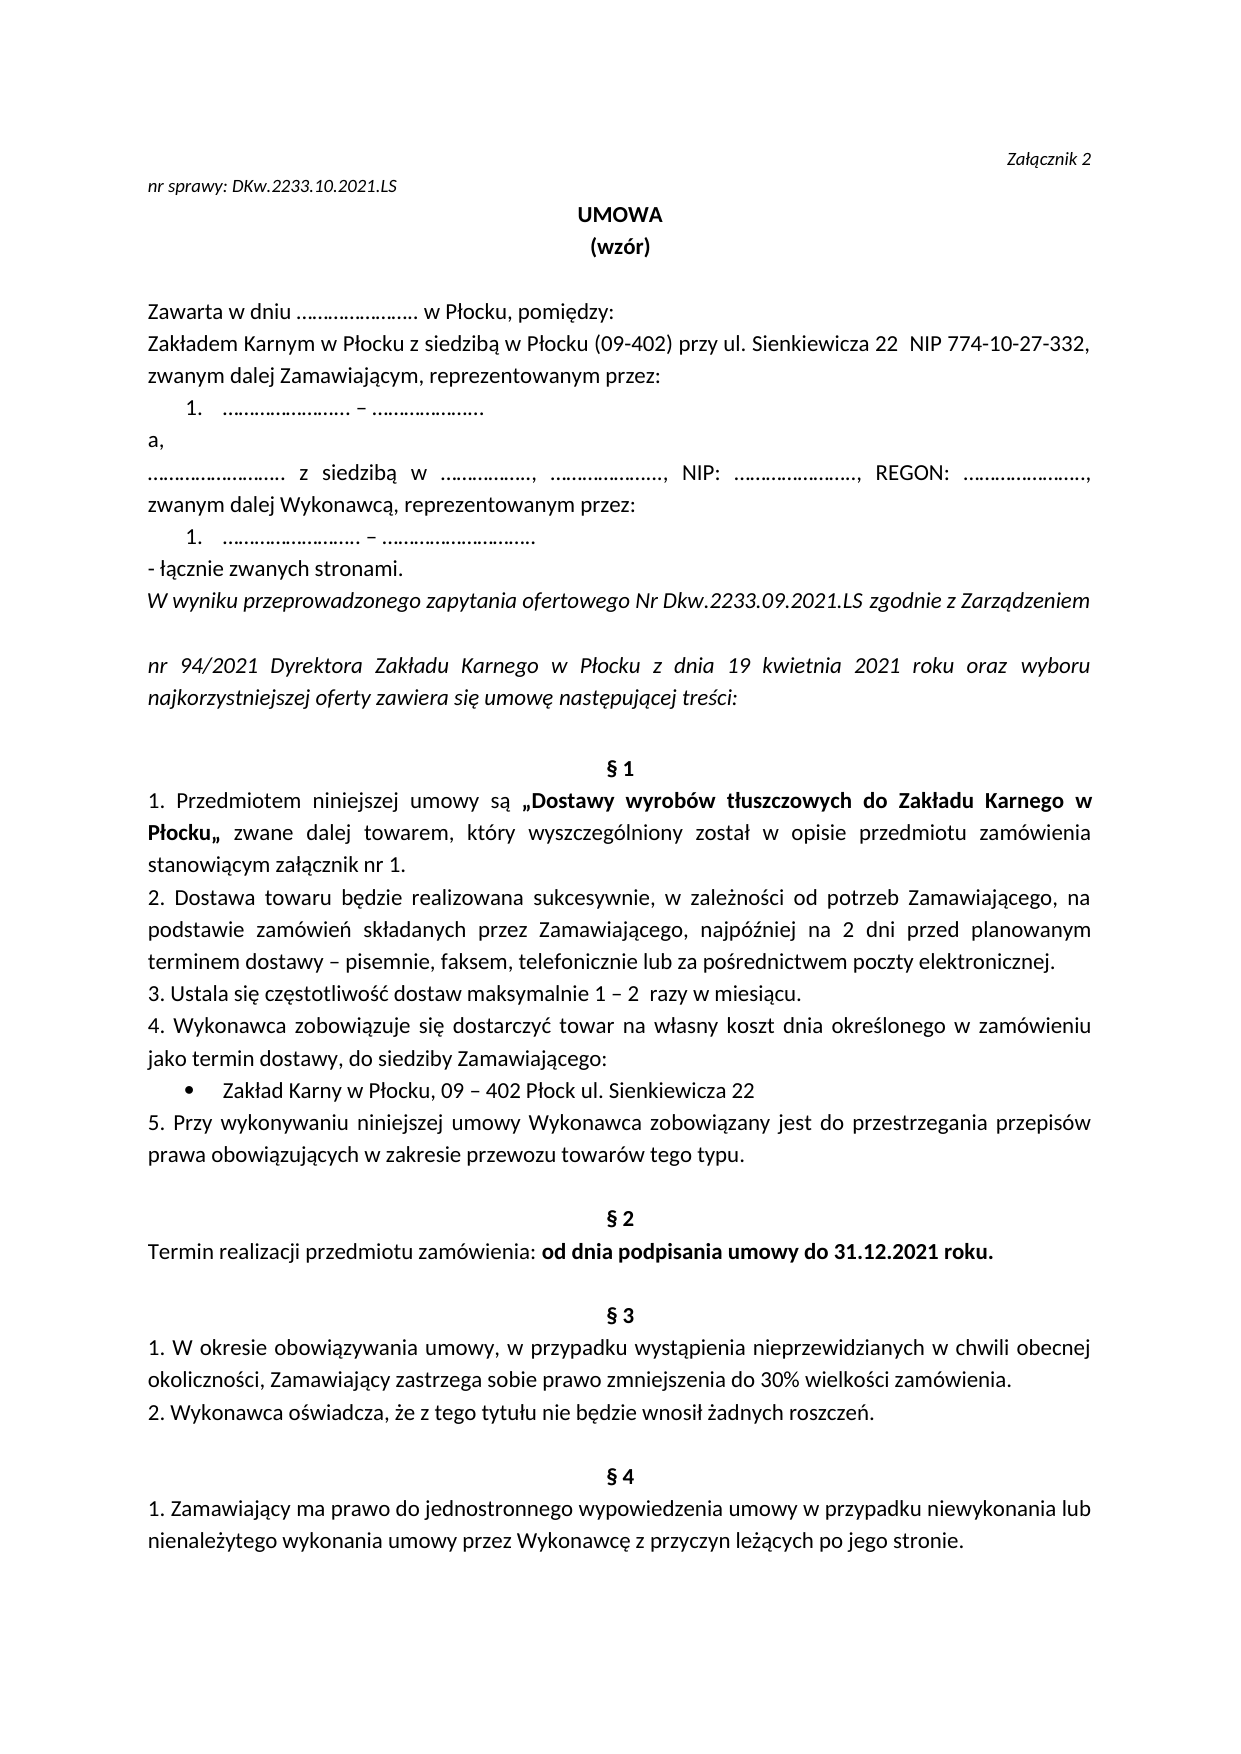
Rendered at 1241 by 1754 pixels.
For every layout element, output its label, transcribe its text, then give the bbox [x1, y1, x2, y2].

text …………………….. z siedzibą w …………….., ………………..., NIP: ………………….., REGON: ………………….., zwanym dalej Wykonawcą, reprezentowanym przez: [148, 458, 1093, 518]
list Zakład Karny w Płocku, 09 – 402 Płock ul. Sienkiewicza 22 [185, 1076, 1093, 1104]
text Zakładem Karnym w Płocku z siedzibą w Płocku (09-402) przy ul. Sienkiewicza 22 NIP 774-10-27-332, zwanym dalej Zamawiającym, reprezentowanym przez: [148, 329, 1093, 389]
text 5. Przy wykonywaniu niniejszej umowy Wykonawca zobowiązany jest do przestrzegania przepisów prawa obowiązujących w zakresie przewozu towarów tego typu. [148, 1108, 1093, 1168]
text W wyniku przeprowadzonego zapytania ofertowego Nr Dkw.2233.09.2021.LS zgodnie z Zarządzeniem nr 94/2021 Dyrektora Zakładu Karnego w Płocku z dnia 19 kwietnia 2021 roku oraz wyboru najkorzystniejszej oferty zawiera się umowę następującej treści: [147, 587, 1093, 711]
text Termin realizacji przedmiotu zamówienia: od dnia podpisania umowy do 31.12.2021 roku. [148, 1237, 1093, 1265]
text § 2 [148, 1204, 1093, 1233]
text 4. Wykonawca zobowiązuje się dostarczyć towar na własny koszt dnia określonego w zamówieniu jako termin dostawy, do siedziby Zamawiającego: [148, 1011, 1093, 1072]
text 1. Zamawiający ma prawo do jednostronnego wypowiedzenia umowy w przypadku niewykonania lub nienależytego wykonania umowy przez Wykonawcę z przyczyn leżących po jego stronie. [148, 1494, 1093, 1554]
text UMOWA [148, 200, 1093, 228]
text nr sprawy: DKw.2233.10.2021.LS [148, 174, 1093, 197]
text 3. Ustala się częstotliwość dostaw maksymalnie 1 – 2 razy w miesiącu. [148, 979, 1093, 1007]
list …………………….. – ……………………….. [185, 522, 1093, 550]
text 1. Przedmiotem niniejszej umowy są „Dostawy wyrobów tłuszczowych do Zakładu Karnego w Płocku„ zwane dalej towarem, który wyszczególniony został w opisie przedmiotu zamówienia stanowiącym załącznik nr 1. [148, 786, 1093, 878]
text Zawarta w dniu ………………….. w Płocku, pomiędzy: [148, 297, 1093, 325]
text § 1 [148, 754, 1093, 782]
text - łącznie zwanych stronami. [148, 554, 1093, 582]
text 2. Dostawa towaru będzie realizowana sukcesywnie, w zależności od potrzeb Zamawiającego, na podstawie zamówień składanych przez Zamawiającego, najpóźniej na 2 dni przed planowanym terminem dostawy – pisemnie, faksem, telefonicznie lub za pośrednictwem poczty elektronicznej. [148, 883, 1093, 975]
text (wzór) [148, 232, 1093, 261]
text Załącznik 2 [148, 148, 1093, 171]
text a, [148, 426, 1093, 454]
text § 4 [148, 1462, 1093, 1490]
text § 3 [148, 1301, 1093, 1329]
list …………………... – ………………... [185, 393, 1093, 421]
text 2. Wykonawca oświadcza, że z tego tytułu nie będzie wnosił żadnych roszczeń. [148, 1398, 1093, 1426]
text 1. W okresie obowiązywania umowy, w przypadku wystąpienia nieprzewidzianych w chwili obecnej okoliczności, Zamawiający zastrzega sobie prawo zmniejszenia do 30% wielkości zamówienia. [148, 1333, 1093, 1393]
